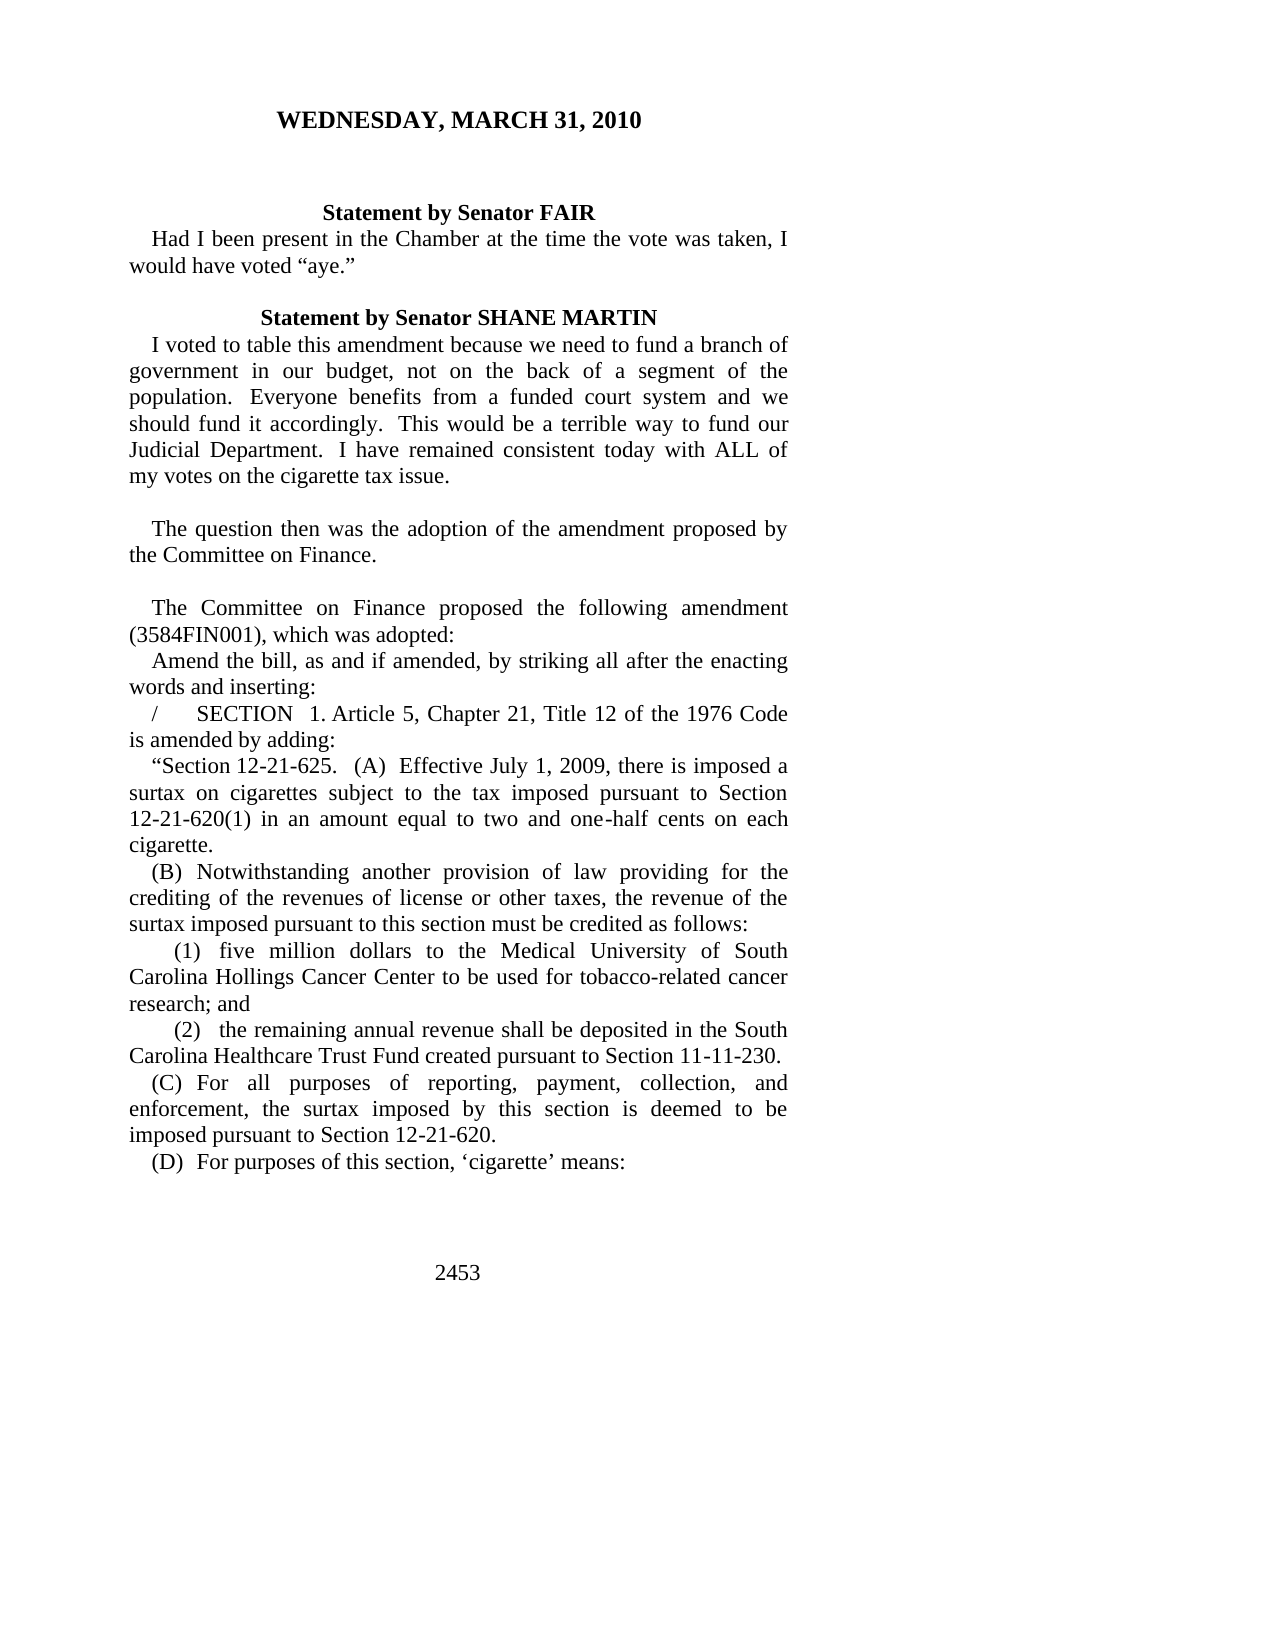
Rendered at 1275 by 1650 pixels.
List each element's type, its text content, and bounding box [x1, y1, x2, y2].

text / SECTION 1. Article 5, Chapter 21, Title 12 of the 1976 Code is amended by adding: [129, 700, 789, 752]
text (D) For purposes of this section, ‘cigarette’ means: [129, 1148, 789, 1174]
text Statement by Senator SHANE MARTIN [129, 304, 789, 331]
text Had I been present in the Chamber at the time the vote was taken, I would have voted “aye.” [129, 225, 789, 278]
text (2) the remaining annual revenue shall be deposited in the South Carolina Healthcare Trust Fund created pursuant to Section 11-11-230. [129, 1016, 789, 1069]
text (C) For all purposes of reporting, payment, collection, and enforcement, the surtax imposed by this section is deemed to be imposed pursuant to Section 12-21-620. [129, 1069, 789, 1148]
text Amend the bill, as and if amended, by striking all after the enacting words and inserting: [129, 647, 789, 700]
text (B) Notwithstanding another provision of law providing for the crediting of the revenues of license or other taxes, the revenue of the surtax imposed pursuant to this section must be credited as follows: [129, 858, 789, 937]
text (1) five million dollars to the Medical University of South Carolina Hollings Cancer Center to be used for tobacco-related cancer research; and [129, 937, 789, 1016]
text The question then was the adoption of the amendment proposed by the Committee on Finance. [129, 515, 789, 568]
text I voted to table this amendment because we need to fund a branch of government in our budget, not on the back of a segment of the population. Everyone benefits from a funded court system and we should fund it accordingly. This would be a terrible way to fund our Judicial Department. I have remained consistent today with ALL of my votes on the cigarette tax issue. [129, 331, 789, 489]
text Statement by Senator FAIR [129, 199, 789, 225]
text “Section 12-21-625. (A) Effective July 1, 2009, there is imposed a surtax on cigarettes subject to the tax imposed pursuant to Section 12-21-620(1) in an amount equal to two and one-half cents on each cigarette. [129, 752, 789, 858]
text The Committee on Finance proposed the following amendment (3584FIN001), which was adopted: [129, 594, 789, 647]
